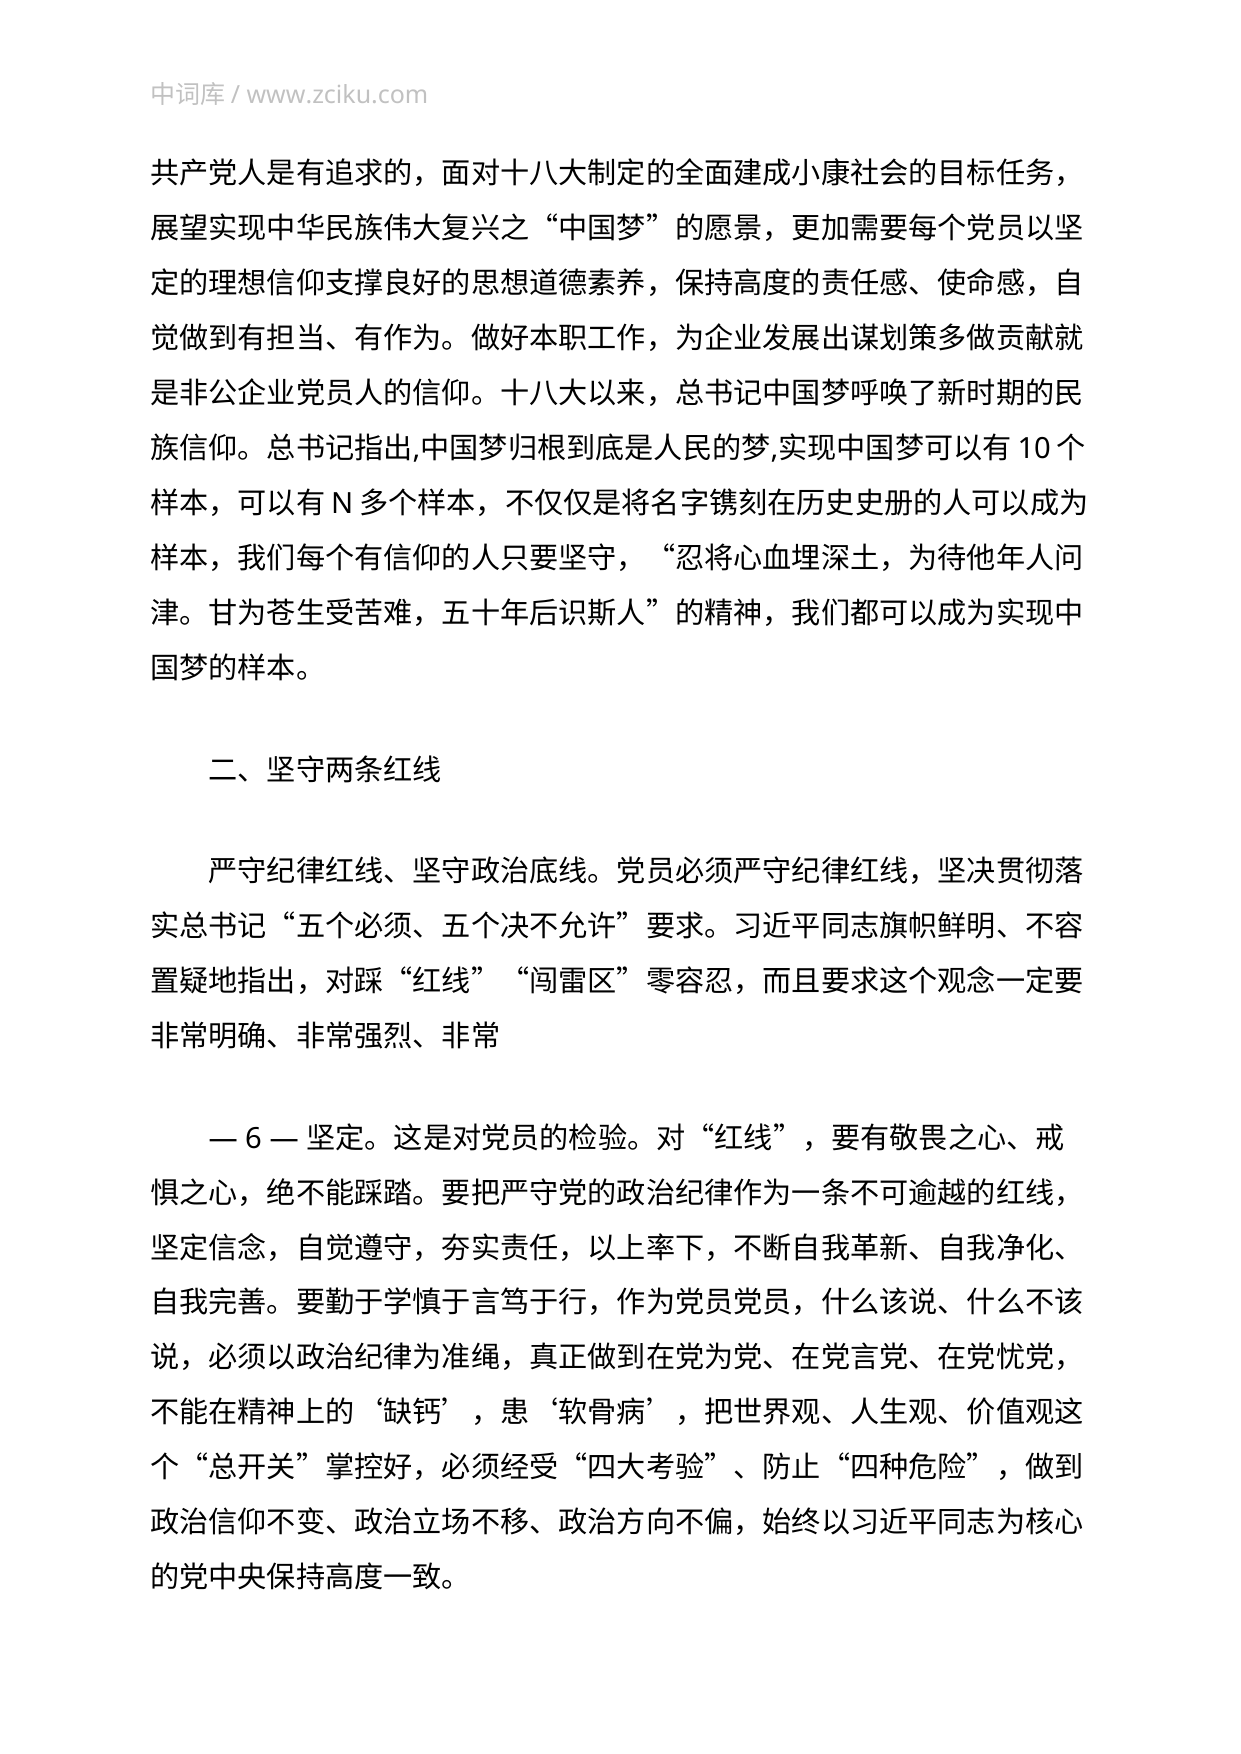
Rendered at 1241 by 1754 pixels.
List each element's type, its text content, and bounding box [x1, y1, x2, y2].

text 严守纪律红线、坚守政治底线。党员必须严守纪律红线，坚决贯彻落实总书记“五个必须、五个决不允许”要求。习近平同志旗帜鲜明、不容置疑地指出，对踩“红线”“闯雷区”零容忍，而且要求这个观念一定要非常明确、非常强烈、非常 [150, 848, 1090, 1055]
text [150, 150, 1090, 687]
text — 6 — 坚定。这是对党员的检验。对“红线”，要有敬畏之心、戒惧之心，绝不能踩踏。要把严守党的政治纪律作为一条不可逾越的红线，坚定信念，自觉遵守，夯实责任，以上率下，不断自我革新、自我净化、自我完善。要勤于学慎于言笃于行，作为党员党员，什么该说、什么不该说，必须以政治纪律为准绳，真正做到在党为党、在党言党、在党忧党，不能在精神上的‘缺钙’，患‘软骨病’，把世界观、人生观、价值观这个“总开关”掌控好，必须经受“四大考验”、防止“四种危险”，做到政治信仰不变、政治立场不移、政治方向不偏，始终以习近平同志为核心的党中央保持高度一致。 [150, 1114, 1090, 1596]
text 二、坚守两条红线 [150, 746, 1090, 788]
